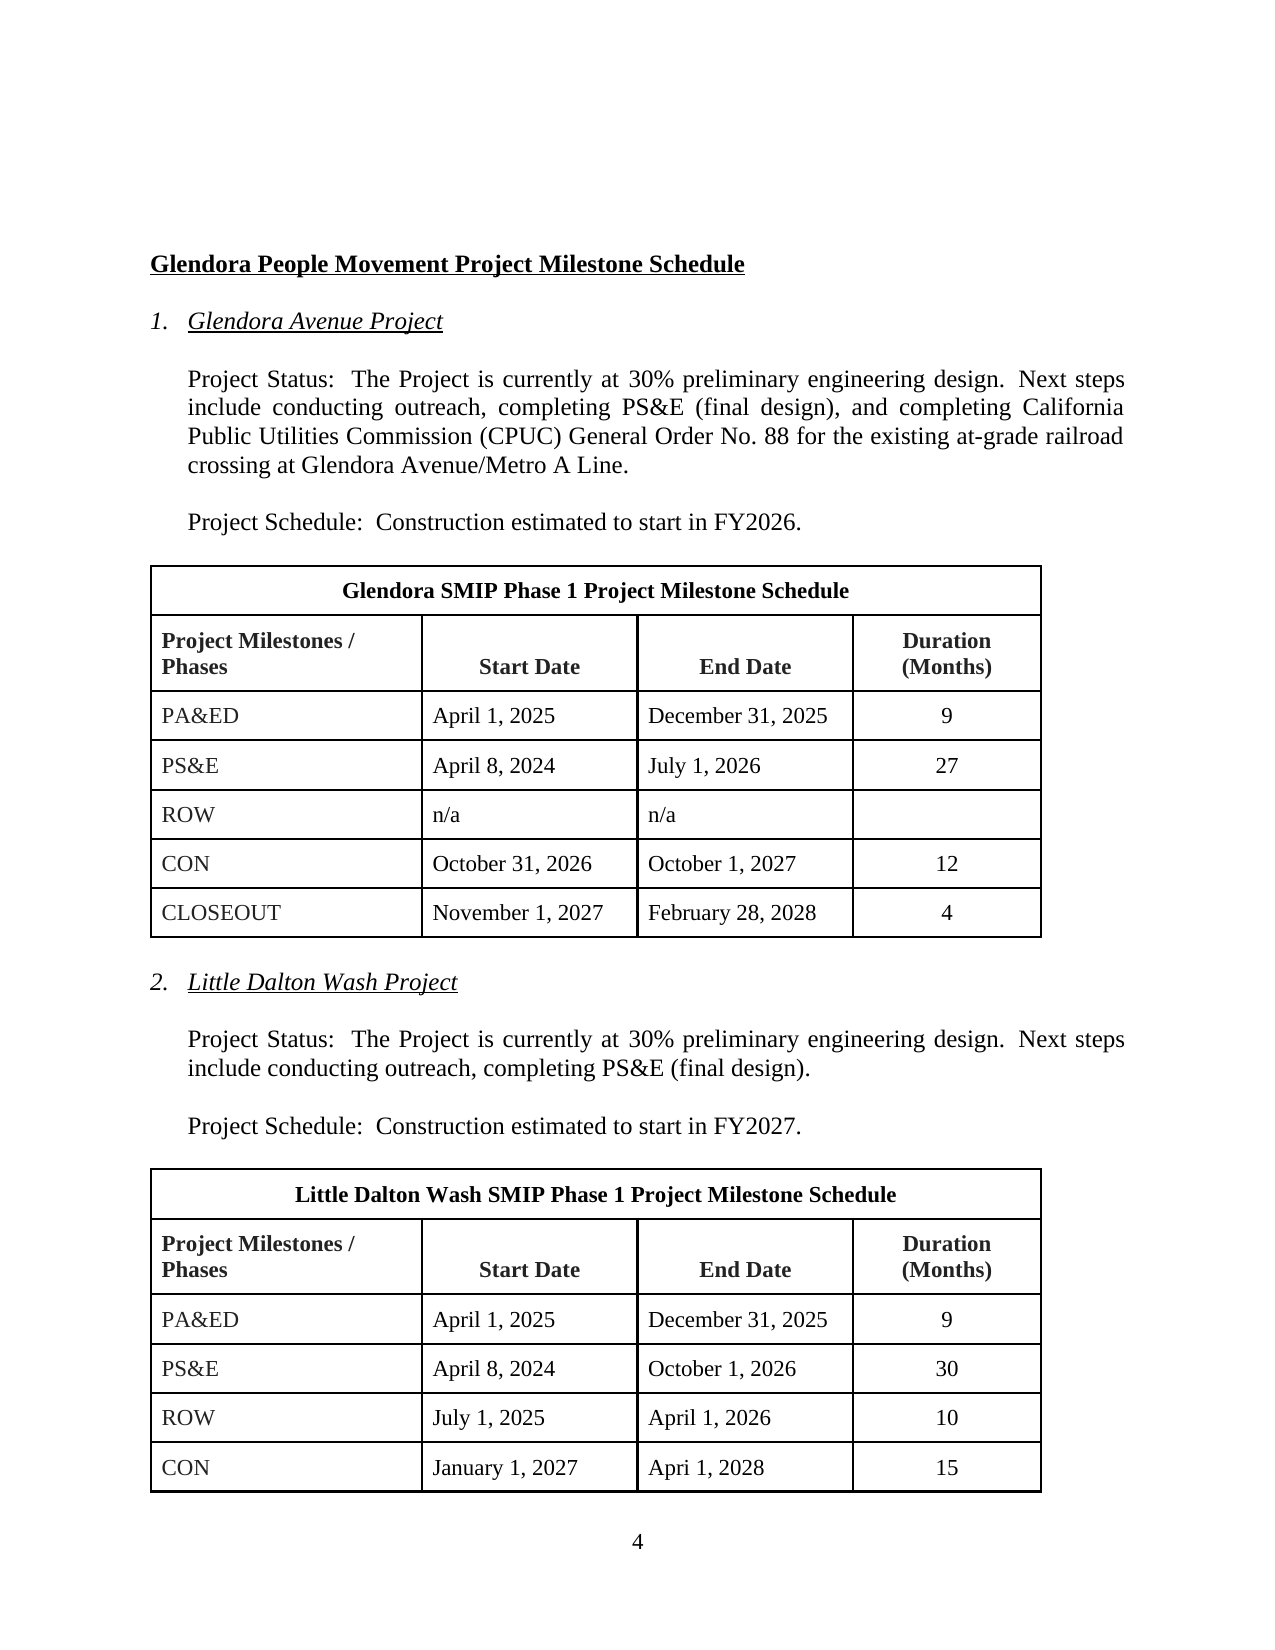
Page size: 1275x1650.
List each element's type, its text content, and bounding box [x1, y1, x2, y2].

table_cell n/a [423, 791, 636, 838]
table_cell PS&E [152, 1345, 421, 1392]
text Project Schedule: Construction estimated to start in FY2026. [187, 507, 1125, 536]
table_cell n/a [639, 791, 852, 838]
table_cell April 1, 2026 [639, 1394, 852, 1441]
table_cell April 8, 2024 [423, 1345, 636, 1392]
table_cell December 31, 2025 [639, 1295, 852, 1342]
table_cell February 28, 2028 [639, 889, 852, 936]
table_cell April 1, 2025 [423, 692, 636, 739]
text Project Status: The Project is currently at 30% preliminary engineering design. Next steps include conducting outreach, completing PS&E (final design), and completing California Public Utilities Commission (CPUC) General Order No. 88 for the existing at-grade railroad crossing at Glendora Avenue/Metro A Line. [187, 364, 1125, 479]
table_cell CLOSEOUT [152, 889, 421, 936]
table_cell 15 [854, 1443, 1040, 1490]
table_cell 27 [854, 741, 1040, 788]
list Little Dalton Wash Project [150, 967, 1125, 996]
table_cell End Date [639, 1220, 852, 1293]
table_cell Duration (Months) [854, 616, 1040, 690]
table_header Little Dalton Wash SMIP Phase 1 Project Milestone Schedule [152, 1170, 1040, 1218]
table_cell 4 [854, 889, 1040, 936]
table_cell Start Date [423, 616, 636, 690]
text Project Status: The Project is currently at 30% preliminary engineering design. Next steps include conducting outreach, completing PS&E (final design). [187, 1024, 1125, 1082]
table_cell ROW [152, 791, 421, 838]
table_cell CON [152, 840, 421, 887]
table_cell October 31, 2026 [423, 840, 636, 887]
table_cell July 1, 2026 [639, 741, 852, 788]
table_cell October 1, 2026 [639, 1345, 852, 1392]
table_cell October 1, 2027 [639, 840, 852, 887]
table_cell PS&E [152, 741, 421, 788]
text Project Schedule: Construction estimated to start in FY2027. [187, 1111, 1125, 1168]
table_cell December 31, 2025 [639, 692, 852, 739]
table_cell November 1, 2027 [423, 889, 636, 936]
table_cell 12 [854, 840, 1040, 887]
table_cell [854, 791, 1040, 838]
list Glendora Avenue Project [150, 306, 1125, 335]
table_cell 30 [854, 1345, 1040, 1392]
table_cell PA&ED [152, 692, 421, 739]
table_cell January 1, 2027 [423, 1443, 636, 1490]
table_cell April 8, 2024 [423, 741, 636, 788]
table_cell Project Milestones / Phases [152, 1220, 421, 1293]
table_cell April 1, 2025 [423, 1295, 636, 1342]
table_cell Duration (Months) [854, 1220, 1040, 1293]
text Glendora People Movement Project Milestone Schedule [150, 249, 1125, 277]
table_cell Apri 1, 2028 [639, 1443, 852, 1490]
table_cell PA&ED [152, 1295, 421, 1342]
table_cell July 1, 2025 [423, 1394, 636, 1441]
table_cell ROW [152, 1394, 421, 1441]
table_cell 9 [854, 692, 1040, 739]
table_cell 9 [854, 1295, 1040, 1342]
table_cell Project Milestones / Phases [152, 616, 421, 690]
table_cell CON [152, 1443, 421, 1490]
table_cell 10 [854, 1394, 1040, 1441]
table_header Glendora SMIP Phase 1 Project Milestone Schedule [152, 567, 1040, 614]
table_cell End Date [639, 616, 852, 690]
table_cell Start Date [423, 1220, 636, 1293]
